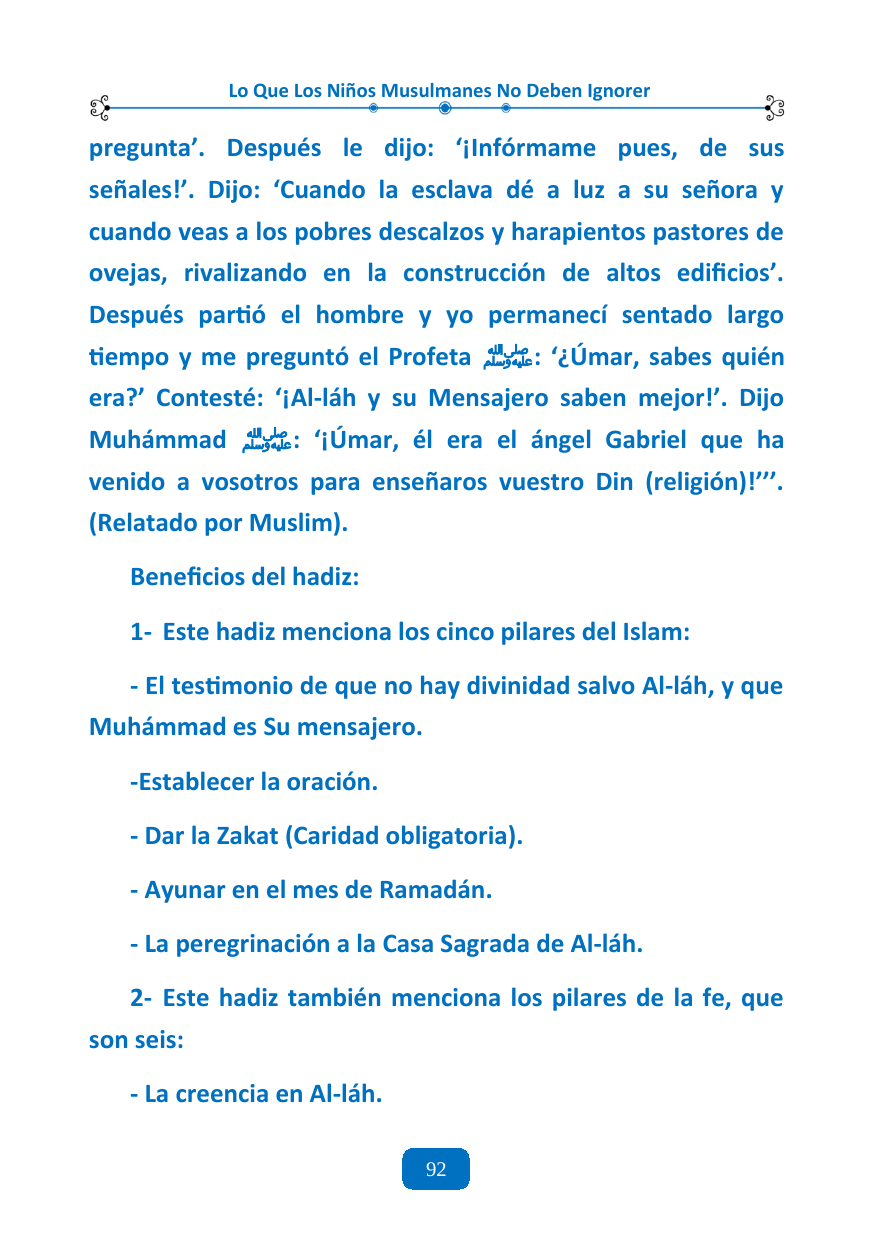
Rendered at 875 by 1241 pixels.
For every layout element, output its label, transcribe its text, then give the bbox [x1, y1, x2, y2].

text - La creencia en Al-láh. [89, 1069, 785, 1111]
text - El testimonio de que no hay divinidad salvo Al-láh, y que Muhámmad es Su mensajero. [89, 661, 785, 744]
text -Establecer la oración. [89, 757, 785, 798]
text 1- Este hadiz menciona los cinco pilares del Islam: [89, 607, 785, 648]
text Beneficios del hadiz: [89, 552, 785, 594]
text - Dar la Zakat (Caridad obligatoria). [89, 811, 785, 852]
picture [88, 91, 786, 124]
text 2- Este hadiz también menciona los pilares de la fe, que son seis: [89, 973, 785, 1057]
text - La peregrinación a la Casa Sagrada de Al-láh. [89, 919, 785, 961]
text - Ayunar en el mes de Ramadán. [89, 865, 785, 907]
